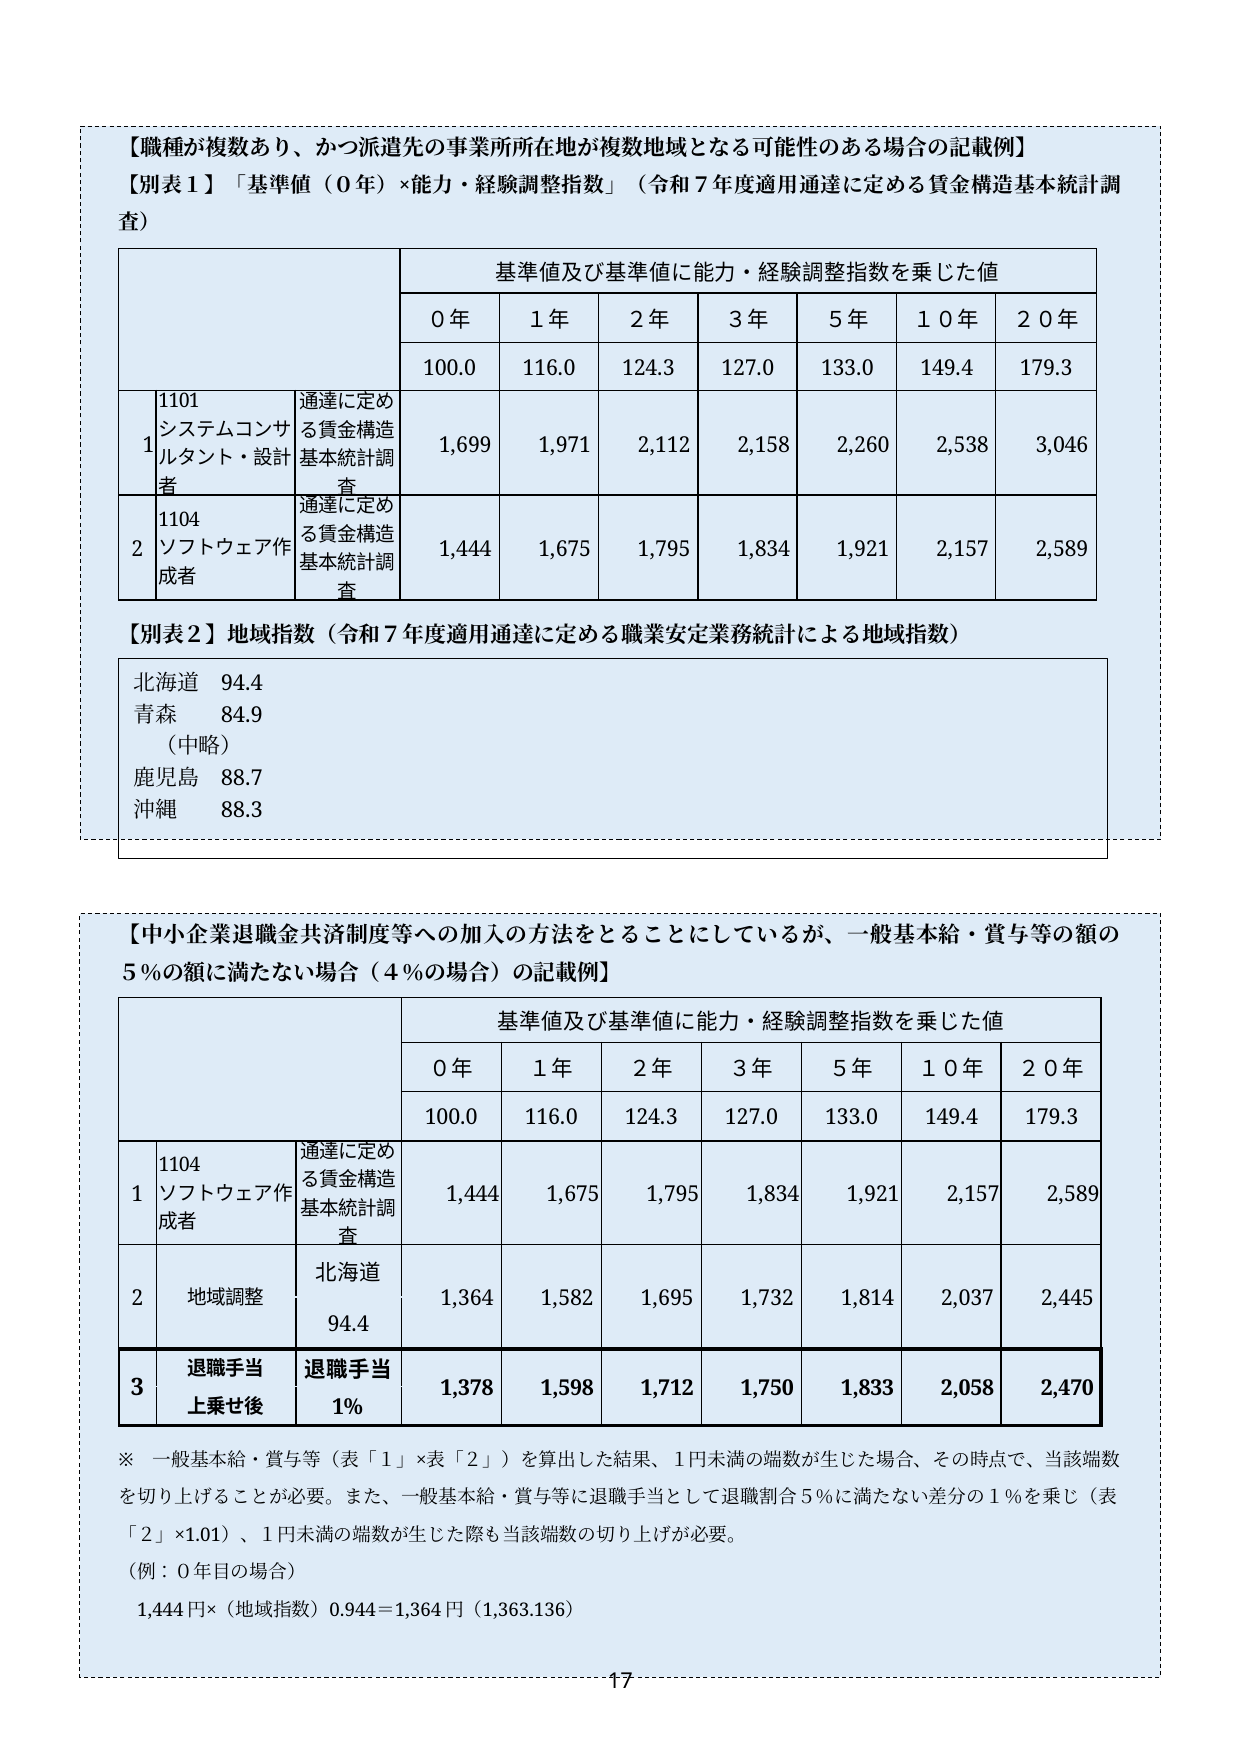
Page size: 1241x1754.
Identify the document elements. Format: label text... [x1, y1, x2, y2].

text 【別表１】「基準値（０年）×能力・経験調整指数」（令和７年度適用通達に定める賃金構造基本統計調査） [118, 164, 1122, 239]
text （例：０年目の場合） [118, 1552, 1122, 1589]
text ※ 一般基本給・賞与等（表「１」×表「２」）を算出した結果、１円未満の端数が生じた場合、その時点で、当該端数を切り上げることが必要。また、一般基本給・賞与等に退職手当として退職割合５％に満たない差分の１％を乗じ（表「２」×1.01）、１円未満の端数が生じた際も当該端数の切り上げが必要。 [118, 1439, 1122, 1552]
text 1,444円×（地域指数）0.944＝1,364円（1,363.136） [118, 1589, 1122, 1627]
text 【別表２】地域指数（令和７年度適用通達に定める職業安定業務統計による地域指数） [118, 614, 1122, 652]
text 【中小企業退職金共済制度等への加入の方法をとることにしているが、一般基本給・賞与等の額の５％の額に満たない場合（４％の場合）の記載例】 [118, 914, 1122, 989]
